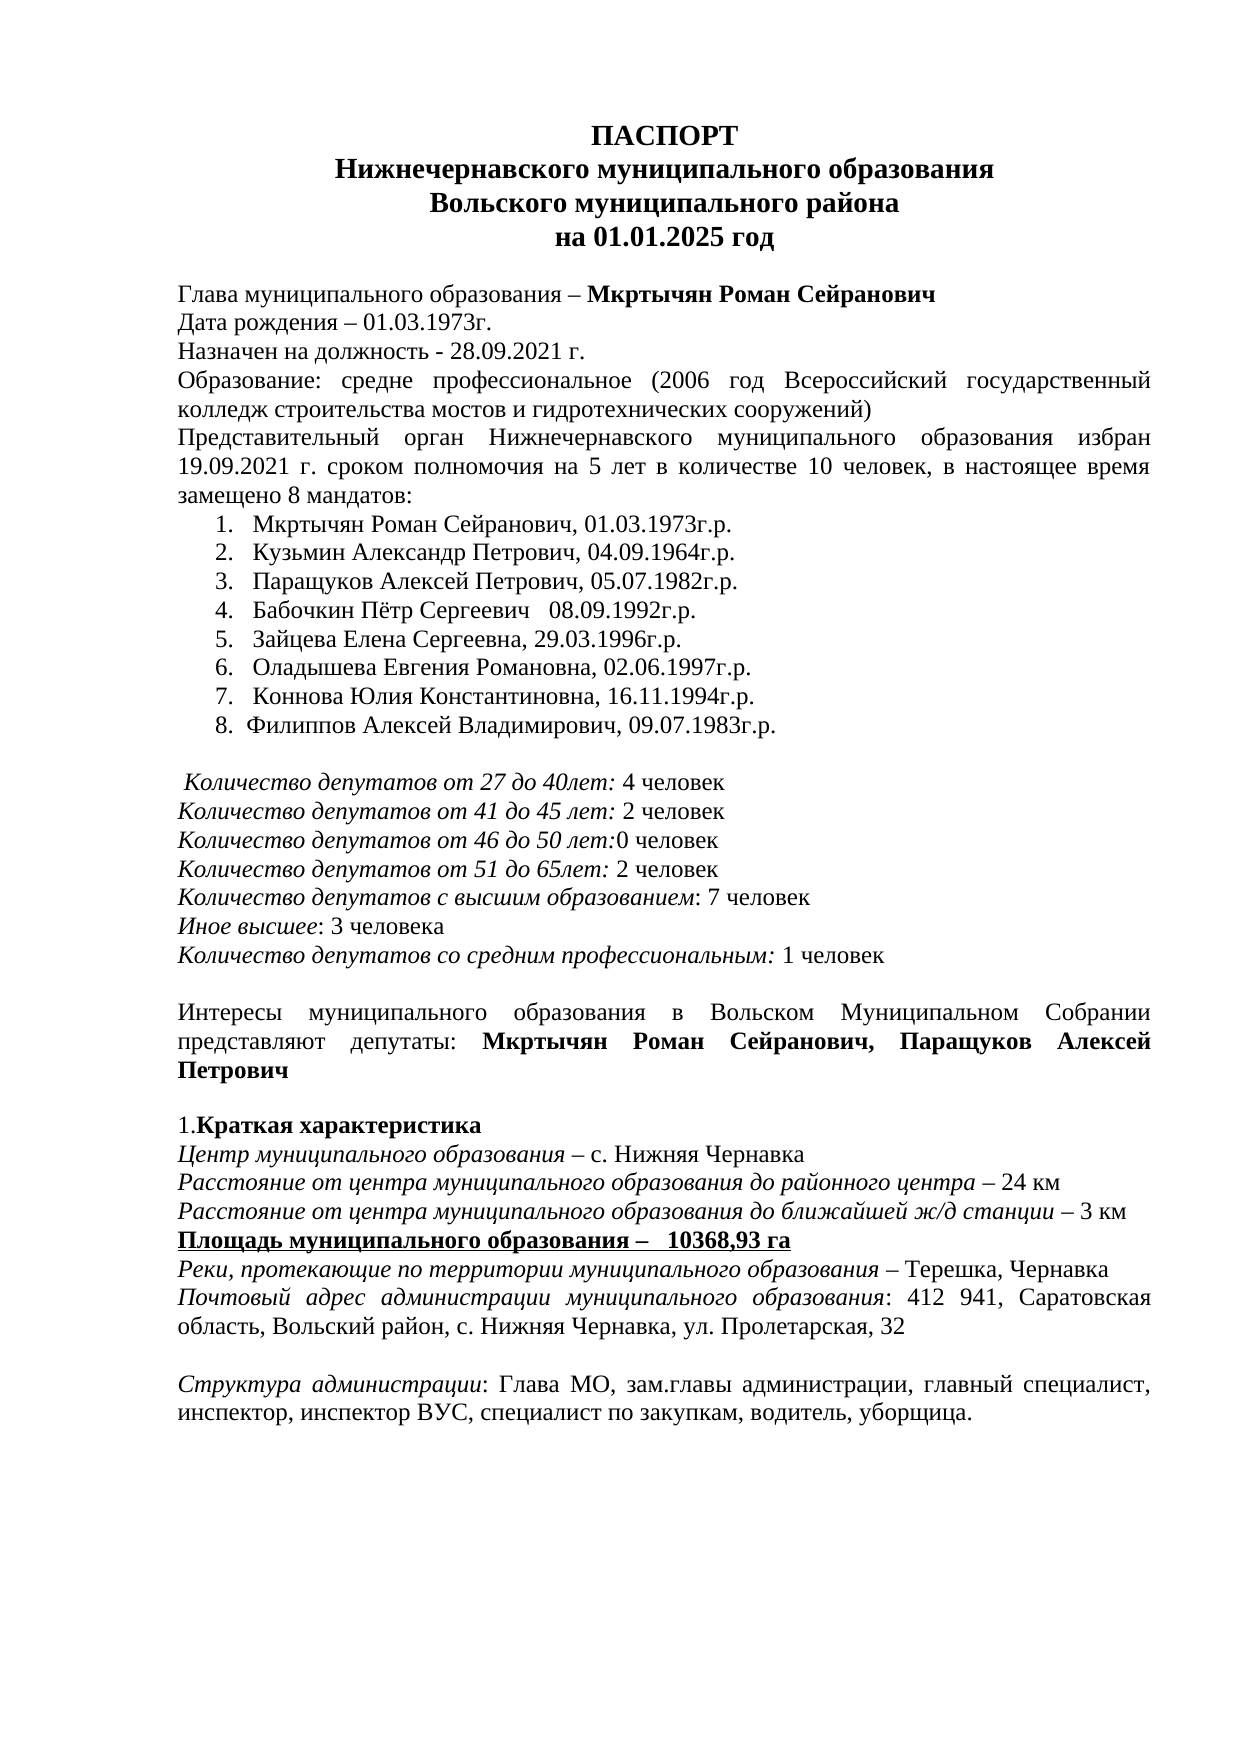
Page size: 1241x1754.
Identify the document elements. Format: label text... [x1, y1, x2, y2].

text Глава муниципального образования – Мкртычян Роман Сейранович [177, 279, 1152, 307]
text 6. Оладышева Евгения Романовна, 02.06.1997г.р. [177, 652, 1152, 681]
text Количество депутатов от 46 до 50 лет:0 человек [177, 825, 1152, 854]
text Реки, протекающие по территории муниципального образования – Терешка, Чернавка [177, 1254, 1152, 1282]
list Кузьмин Александр Петрович, 04.09.1964г.р. [215, 537, 1152, 566]
text Расстояние от центра муниципального образования до ближайшей ж/д станции – [177, 1196, 1152, 1225]
text 3. Паращуков Алексей Петрович, 05.07.1982г.р. [177, 566, 1152, 595]
text Интересы муниципального образования в Вольском Муниципальном Собрании представляют депутаты: Мкртычян Роман Сейранович, Паращуков Алексей Петрович [177, 997, 1152, 1084]
text ПАСПОРТ [177, 118, 1152, 152]
text 5. Зайцева Елена Сергеевна, 29.03.1996г.р. [215, 624, 1152, 652]
list Мкртычян Роман Сейранович, 01.03.1973г.р. [215, 509, 1152, 537]
text Вольского муниципального района [177, 185, 1152, 219]
text Количество депутатов с высшим образованием: 7 человек [177, 882, 1152, 911]
text Количество депутатов от 51 до 65лет: 2 человек [177, 854, 1152, 882]
text Площадь муниципального образования – 10368,93 га [177, 1225, 1152, 1254]
text 4. Бабочкин Пётр Сергеевич 08.09.1992г.р. [215, 595, 1152, 624]
text Количество депутатов от 27 до 40лет: 4 человек [177, 767, 1152, 796]
text Центр муниципального образования – с. Нижняя Чернавка [177, 1139, 1152, 1167]
text Нижнечернавского муниципального образования [177, 152, 1152, 185]
text Структура администрации: Глава МО, зам.главы администрации, главный специалист, инспектор, инспектор ВУС, специалист по закупкам, водитель, уборщица. [177, 1369, 1152, 1426]
text Почтовый адрес администрации муниципального образования: 412 941, Саратовская область, Вольский район, с. Нижняя Чернавка, ул. Пролетарская, 32 [177, 1282, 1152, 1340]
text Расстояние от центра муниципального образования до районного центра – 24 км [177, 1167, 1152, 1196]
text Представительный орган Нижнечернавского муниципального образования избран 19.09.2021 г. сроком полномочия на 5 лет в количестве 10 человек, в настоящее время замещено 8 мандатов: [177, 422, 1152, 509]
text Количество депутатов со средним профессиональным: 1 человек [177, 940, 1152, 969]
text Иное высшее: 3 человека [177, 911, 1152, 940]
text на 01.01.2025 год [177, 219, 1152, 252]
text 1.Краткая характеристика [177, 1110, 1152, 1139]
text Дата рождения – 01.03.1973г. [177, 307, 1152, 336]
text 7. Коннова Юлия Константиновна, 16.11.1994г.р. [177, 681, 1152, 710]
text 8. Филиппов Алексей Владимирович, 09.07.1983г.р. [177, 710, 1152, 739]
text Образование: средне профессиональное (2006 год Всероссийский государственный колледж строительства мостов и гидротехнических сооружений) [177, 365, 1152, 422]
text Назначен на должность - 28.09.2021 г. [177, 336, 1152, 365]
text Количество депутатов от 41 до 45 лет: 2 человек [177, 796, 1152, 825]
